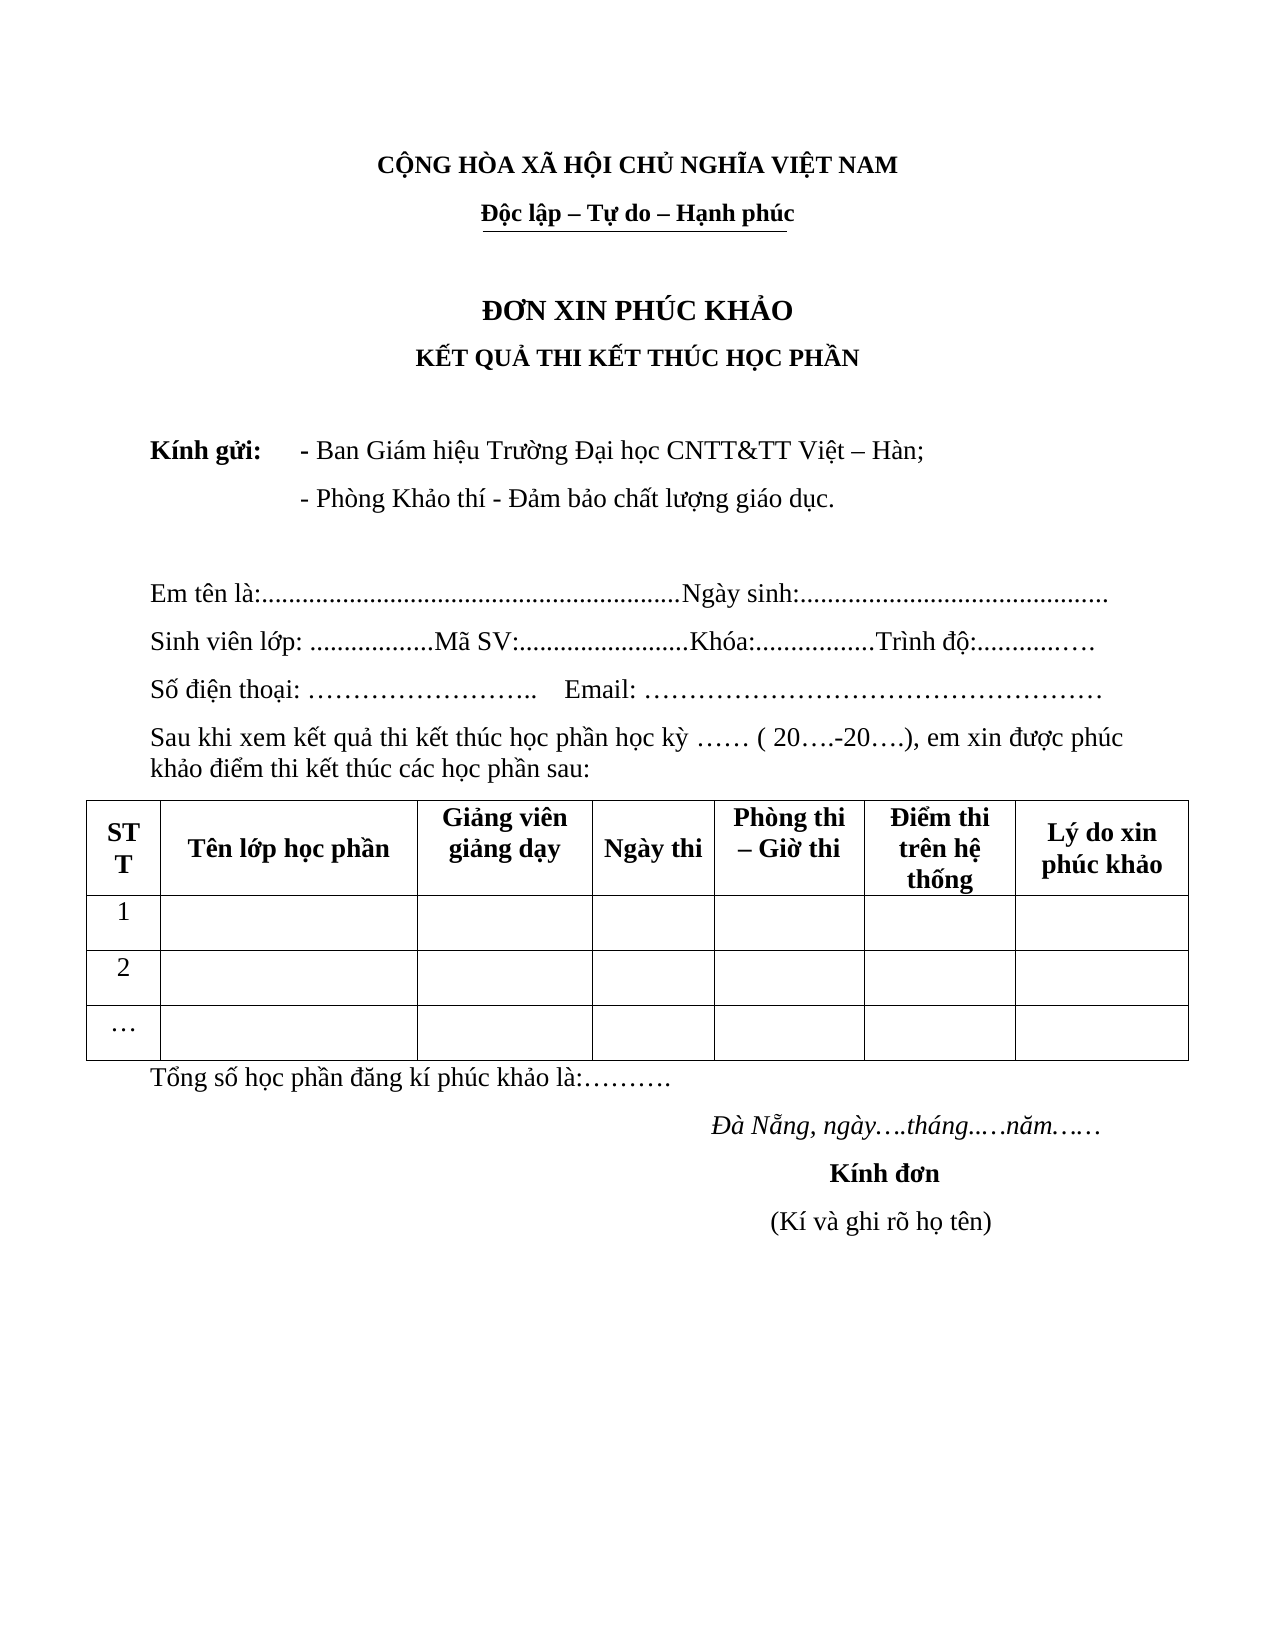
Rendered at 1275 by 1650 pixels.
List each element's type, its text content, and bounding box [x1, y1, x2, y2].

table_cell [865, 896, 1015, 950]
text ĐƠN XIN PHÚC KHẢO [150, 293, 1125, 327]
table_cell … [87, 1006, 160, 1060]
table_cell [715, 951, 864, 1005]
table_cell [1016, 896, 1188, 950]
table_cell [1016, 951, 1188, 1005]
table_cell [418, 1006, 592, 1060]
text Em tên là: Ngày sinh: [150, 578, 1125, 609]
text Số điện thoại: …………………….. Email: …………………………………………… [150, 673, 1125, 704]
table_header Ngày thi [593, 801, 714, 894]
table_cell [865, 951, 1015, 1005]
text (Kí và ghi rõ họ tên) [150, 1204, 1125, 1236]
table_cell 2 [87, 951, 160, 1005]
table_cell [1016, 1006, 1188, 1060]
table_cell [865, 1006, 1015, 1060]
text KẾT QUẢ THI KẾT THÚC HỌC PHẦN [150, 343, 1125, 372]
table_cell [161, 896, 417, 950]
table_cell [715, 896, 864, 950]
table_cell [161, 951, 417, 1005]
table_cell [161, 1006, 417, 1060]
text Tổng số học phần đăng kí phúc khảo là:………. [150, 1061, 1125, 1092]
table_header Tên lớp học phần [161, 801, 417, 894]
table_header Lý do xin phúc khảo [1016, 801, 1188, 894]
table_cell [418, 951, 592, 1005]
table_cell [593, 951, 714, 1005]
table_cell [418, 896, 592, 950]
text - Phòng Khảo thí - Đảm bảo chất lượng giáo dục. [300, 482, 1125, 513]
table_cell 1 [87, 896, 160, 950]
text Sau khi xem kết quả thi kết thúc học phần học kỳ …… ( 20….-20….), em xin được phúc khảo điểm thi kết thúc các học phần sau: [150, 721, 1125, 783]
text Sinh viên lớp: Mã SV: Khóa: Trình độ: …. [150, 625, 1125, 657]
text Đà Nẵng, ngày….tháng..…năm…… [150, 1109, 1125, 1140]
table_header Điểm thi trên hệ thống [865, 801, 1015, 894]
text Kính đơn [150, 1157, 1125, 1188]
table_cell [593, 896, 714, 950]
table_header STT [87, 801, 160, 894]
table_cell [715, 1006, 864, 1060]
text Độc lập – Tự do – Hạnh phúc [150, 198, 1125, 226]
table_cell [593, 1006, 714, 1060]
table_header Phòng thi – Giờ thi [715, 801, 864, 894]
table_header Giảng viên giảng dạy [418, 801, 592, 894]
text CỘNG HÒA XÃ HỘI CHỦ NGHĨA VIỆT NAM [150, 150, 1125, 179]
text Kính gửi: - Ban Giám hiệu Trường Đại học CNTT&TT Việt – Hàn; [150, 434, 1125, 465]
